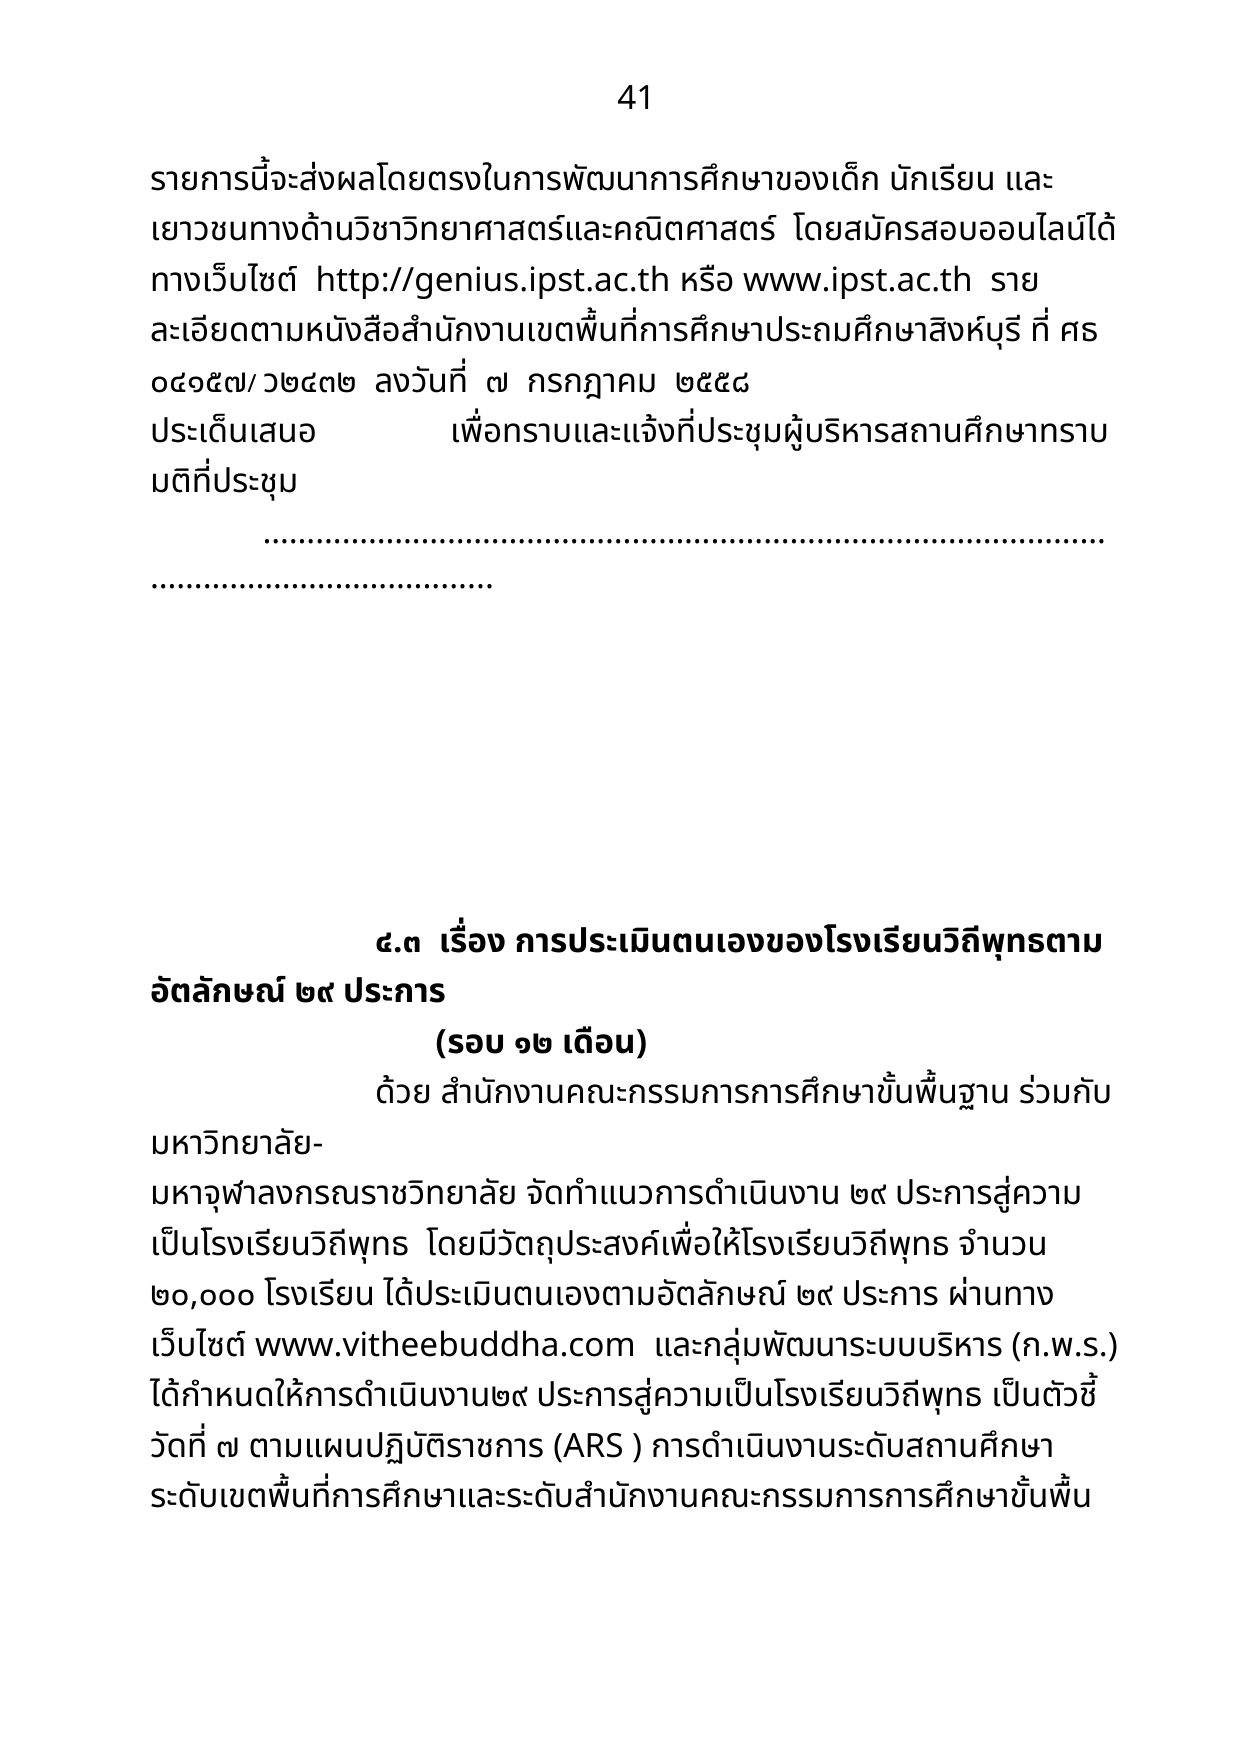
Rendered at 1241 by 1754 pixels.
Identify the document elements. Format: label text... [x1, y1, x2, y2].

text ด้วย สำนักงานคณะกรรมการการศึกษาขั้นพื้นฐาน ร่วมกับมหาวิทยาลัย- [150, 1068, 1122, 1169]
text ๔.๓ เรื่อง การประเมินตนเองของโรงเรียนวิถีพุทธตามอัตลักษณ์ ๒๙ ประการ [150, 917, 1122, 1018]
text มติที่ประชุม ………………………………………………………………………………………………………………......... [150, 457, 1122, 599]
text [150, 1169, 1122, 1523]
text ประเด็นเสนอ เพื่อทราบและแจ้งที่ประชุมผู้บริหารสถานศึกษาทราบ [150, 407, 1122, 457]
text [150, 155, 1122, 407]
text (รอบ ๑๒ เดือน) [150, 1018, 1122, 1068]
